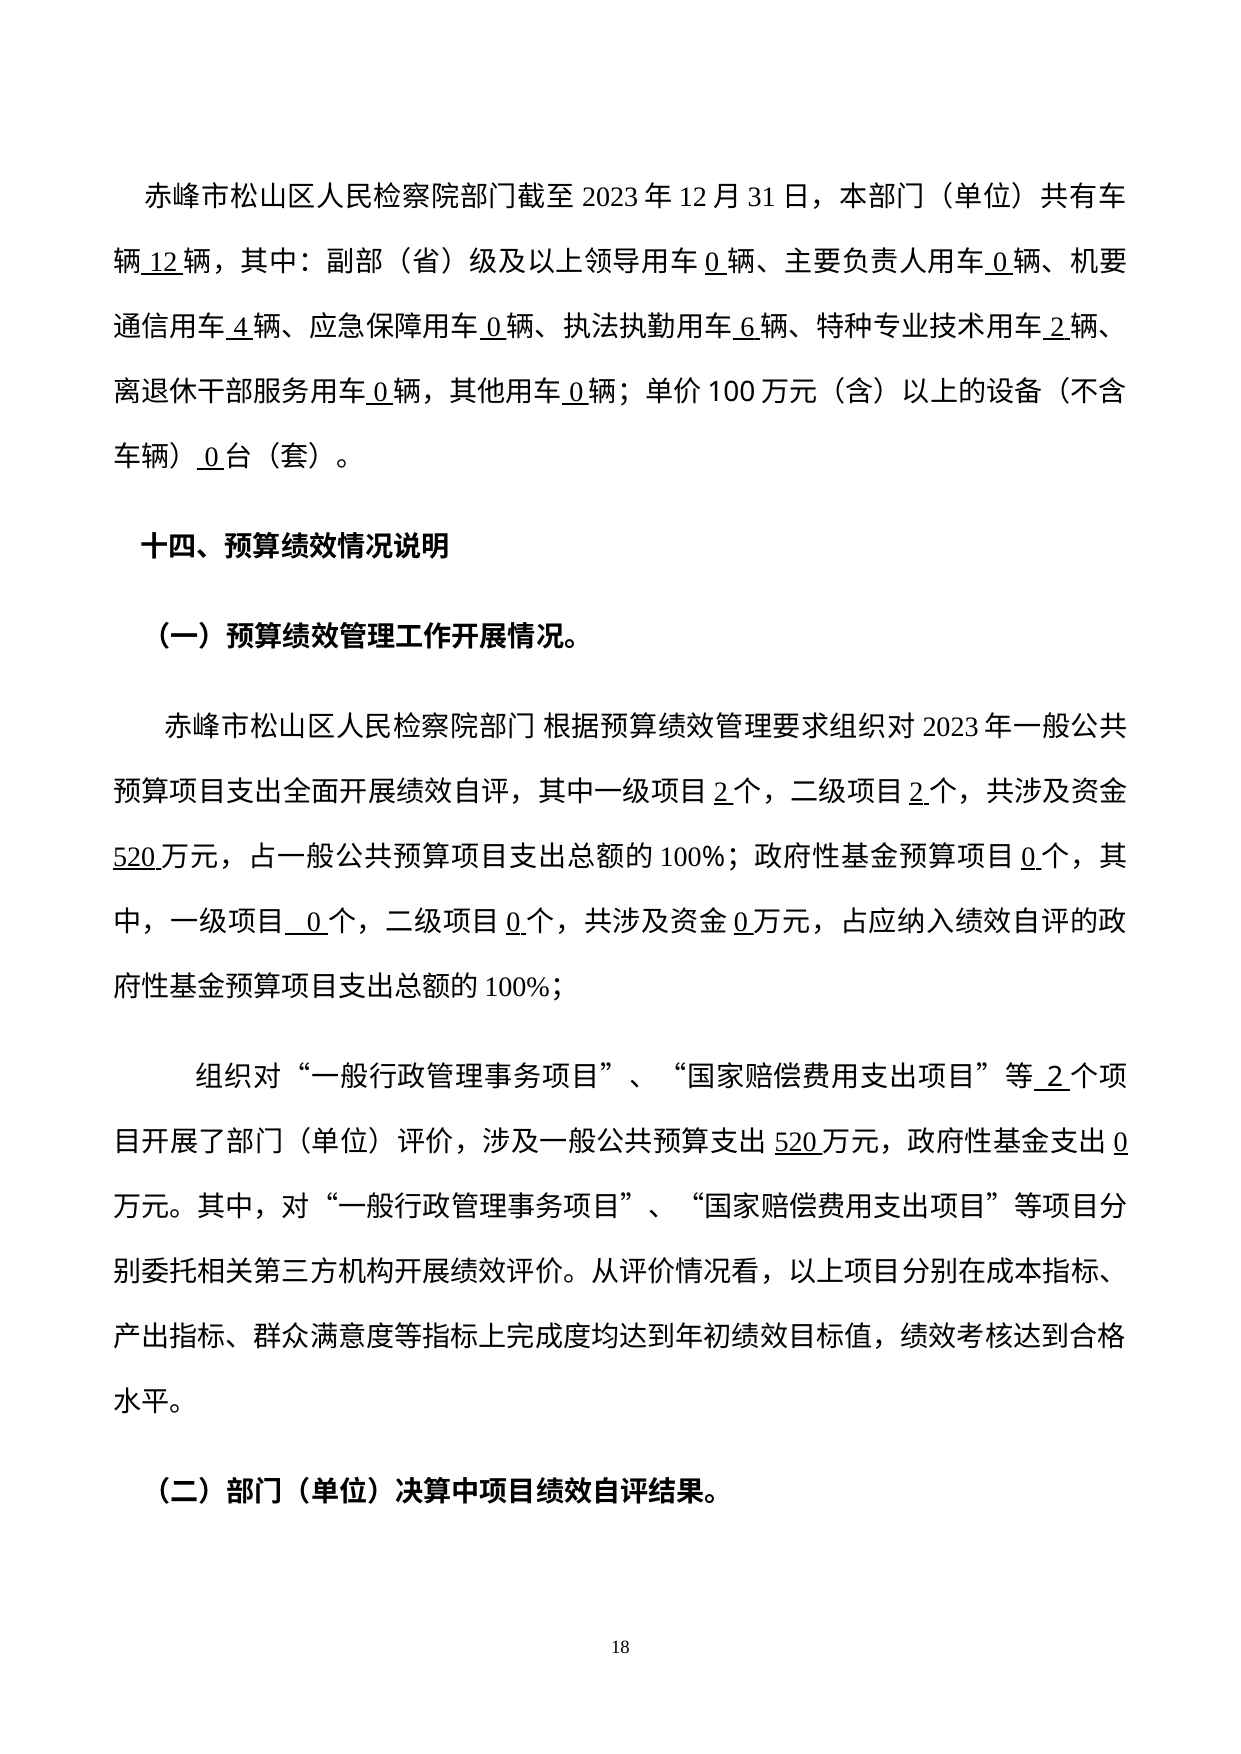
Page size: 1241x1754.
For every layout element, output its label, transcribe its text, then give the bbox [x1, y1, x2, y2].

text 组织对“一般行政管理事务项目”、“国家赔偿费用支出项目”等 2 个项目开展了部门（单位）评价，涉及一般公共预算支出520万元，政府性基金支出0万元。其中，对“一般行政管理事务项目”、“国家赔偿费用支出项目”等项目分别委托相关第三方机构开展绩效评价。从评价情况看，以上项目分别在成本指标、产出指标、群众满意度等指标上完成度均达到年初绩效目标值，绩效考核达到合格水平。 [113, 1042, 1127, 1432]
text （二）部门（单位）决算中项目绩效自评结果。 [113, 1457, 1127, 1522]
text 赤峰市松山区人民检察院部门截至2023年12月31日，本部门（单位）共有车辆 12辆，其中：副部（省）级及以上领导用车0 辆、主要负责人用车 0辆、机要通信用车 4辆、应急保障用车 0辆、执法执勤用车 6辆、特种专业技术用车 2辆、离退休干部服务用车 0辆，其他用车 0辆；单价100万元（含）以上的设备（不含车辆） 0台（套）。 [113, 162, 1127, 487]
text （一）预算绩效管理工作开展情况。 [113, 602, 1127, 667]
text 十四、预算绩效情况说明 [113, 512, 1127, 577]
text 赤峰市松山区人民检察院部门 根据预算绩效管理要求组织对2023年一般公共预算项目支出全面开展绩效自评，其中一级项目2个，二级项目2个，共涉及资金520万元，占一般公共预算项目支出总额的100%；政府性基金预算项目0个，其中，一级项目 0 个，二级项目0个，共涉及资金0万元，占应纳入绩效自评的政府性基金预算项目支出总额的100%； [113, 692, 1127, 1017]
